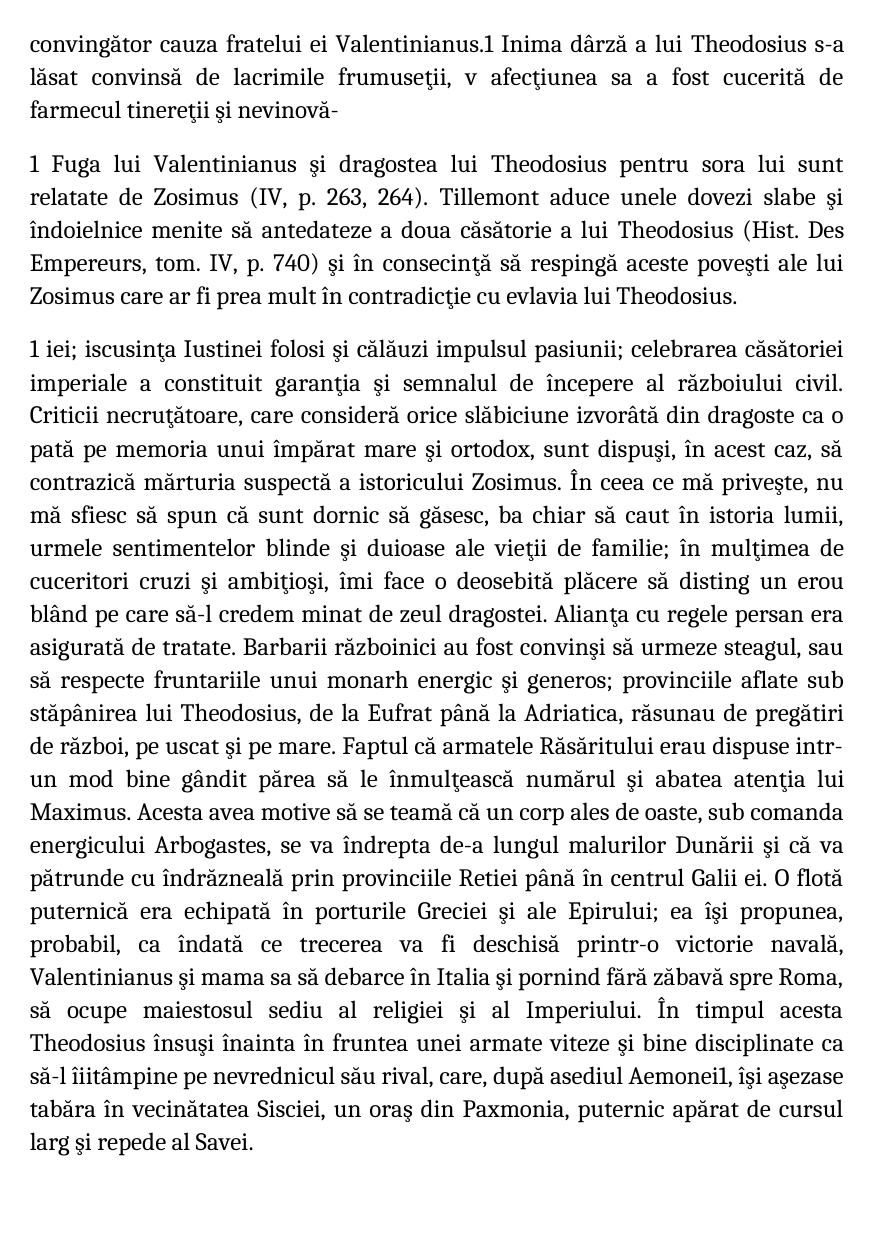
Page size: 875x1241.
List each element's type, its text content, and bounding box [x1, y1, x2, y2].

text 1 Fuga lui Valentinianus şi dragostea lui Theodosius pentru sora lui sunt relatate de Zosimus (IV, p. 263, 264). Tillemont aduce unele dovezi slabe şi îndoielnice menite să antedateze a doua căsătorie a lui Theodosius (Hist. Des Empereurs, tom. IV, p. 740) şi în consecinţă să respingă aceste poveşti ale lui Zosimus care ar fi prea mult în contradicţie cu evlavia lui Theodosius. [29, 149, 844, 310]
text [29, 29, 844, 124]
text 1 iei; iscusinţa Iustinei folosi şi călăuzi impulsul pasiunii; celebrarea căsătoriei imperiale a constituit garanţia şi semnalul de începere al războiului civil. Criticii necruţătoare, care consideră orice slăbiciune izvorâtă din dragoste ca o pată pe memoria unui împărat mare şi ortodox, sunt dispuşi, în acest caz, să contrazică mărturia suspectă a istoricului Zosimus. În ceea ce mă priveşte, nu mă sfiesc să spun că sunt dornic să găsesc, ba chiar să caut în istoria lumii, urmele sentimentelor blinde şi duioase ale vieţii de familie; în mulţimea de cuceritori cruzi şi ambiţioşi, îmi face o deosebită plăcere să disting un erou blând pe care să-l credem minat de zeul dragostei. Alianţa cu regele persan era asigurată de tratate. Barbarii războinici au fost convinşi să urmeze steagul, sau să respecte fruntariile unui monarh energic şi generos; provinciile aflate sub stăpânirea lui Theodosius, de la Eufrat până la Adriatica, răsunau de pregătiri de război, pe uscat şi pe mare. Faptul că armatele Răsăritului erau dispuse intr-un mod bine gândit părea să le înmulţească numărul şi abatea atenţia lui Maximus. Acesta avea motive să se teamă că un corp ales de oaste, sub comanda energicului Arbogastes, se va îndrepta de-a lungul malurilor Dunării şi că va pătrunde cu îndrăzneală prin provinciile Retiei până în centrul Galii ei. O flotă puternică era echipată în porturile Greciei şi ale Epirului; ea îşi propunea, probabil, ca îndată ce trecerea va fi deschisă printr-o victorie navală, Valentinianus şi mama sa să debarce în Italia şi pornind fără zăbavă spre Roma, să ocupe maiestosul sediu al religiei şi al Imperiului. În timpul acesta Theodosius însuşi înainta în fruntea unei armate viteze şi bine disciplinate ca să-l îiitâmpine pe nevrednicul său rival, care, după asediul Aemonei1, îşi aşezase tabăra în vecinătatea Sisciei, un oraş din Paxmonia, puternic apărat de cursul larg şi repede al Savei. [29, 335, 844, 1157]
